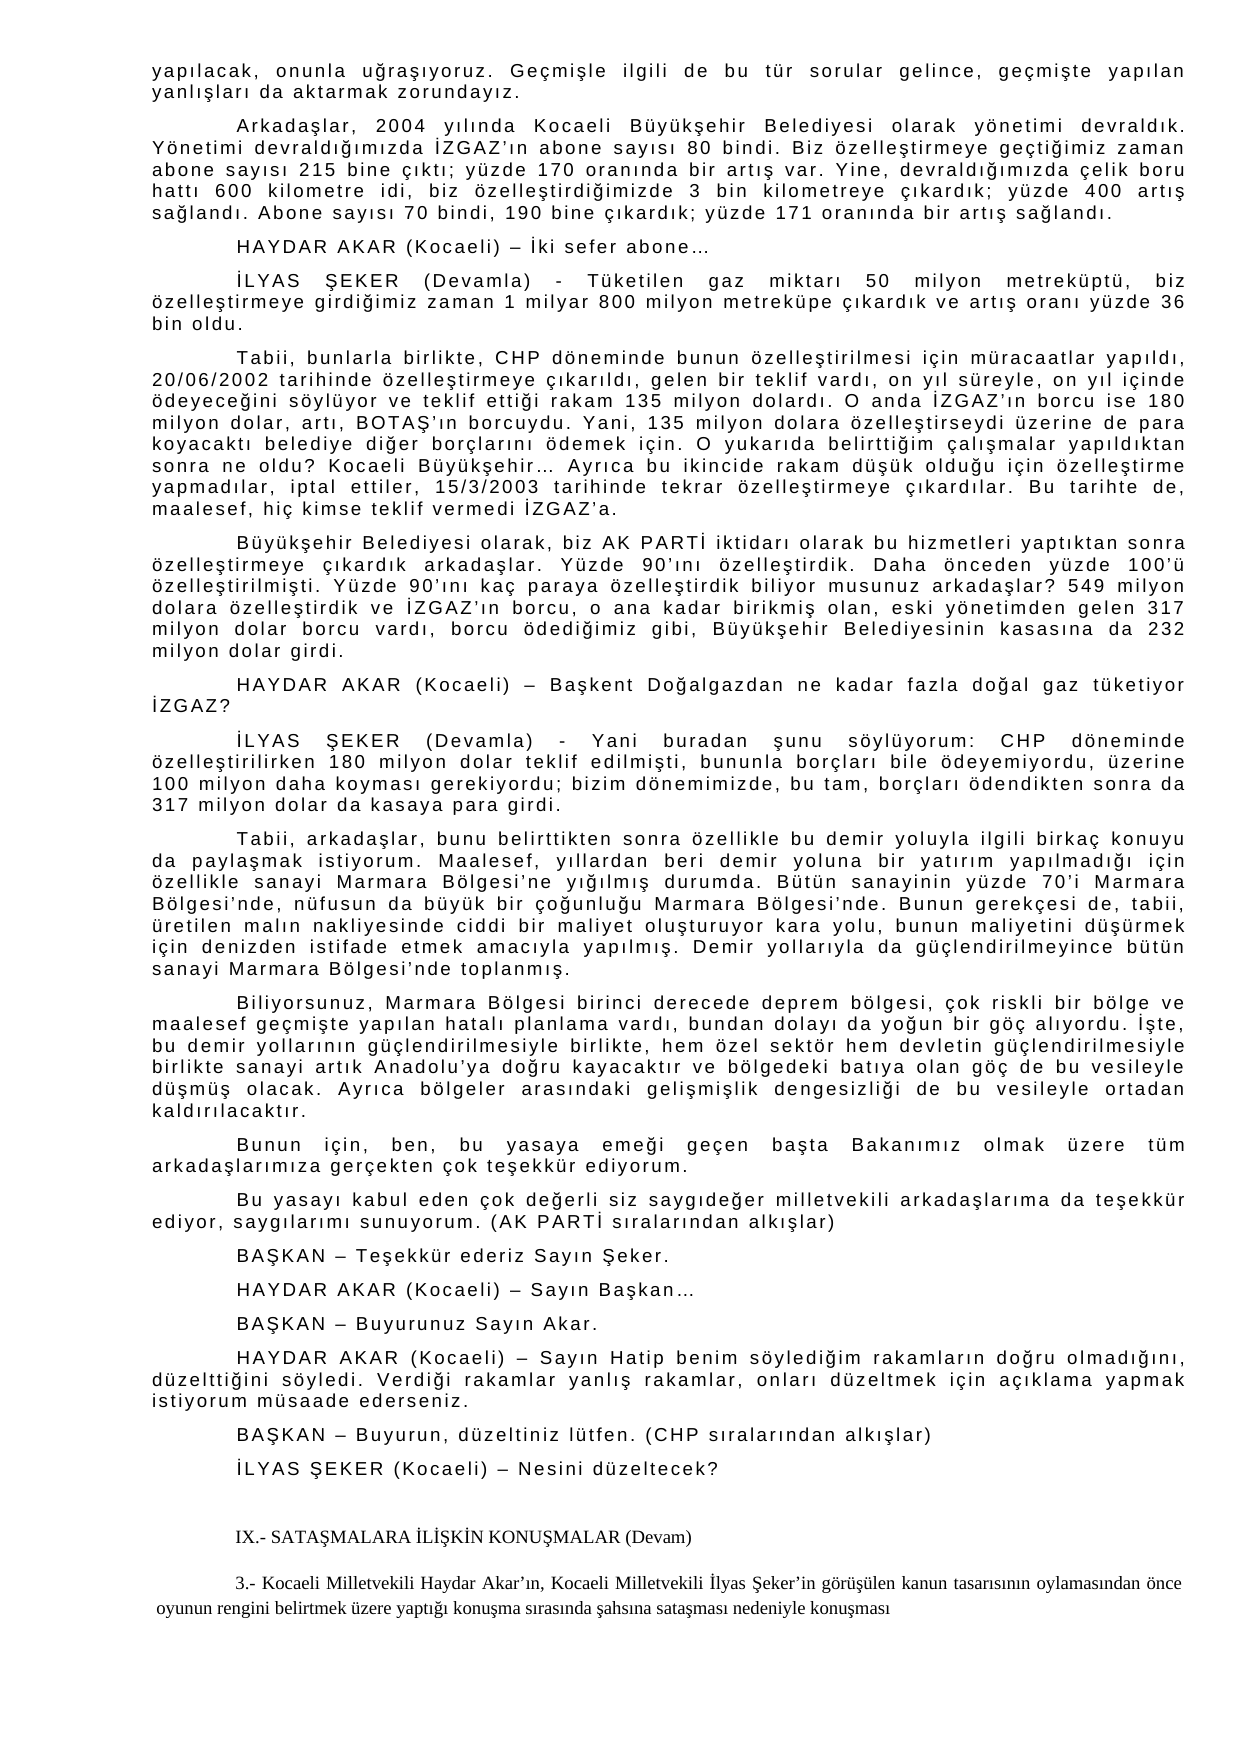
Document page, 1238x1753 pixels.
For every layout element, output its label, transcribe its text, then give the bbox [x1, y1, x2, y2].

text İLYAS ŞEKER (Devamla) - Tüketilen gaz miktarı 50 milyon metreküptü, biz özelleştirmeye girdiğimiz zaman 1 milyar 800 milyon metreküpe çıkardık ve artış oranı yüzde 36 bin oldu. [152, 270, 1186, 334]
text 3.- Kocaeli Milletvekili Haydar Akar’ın, Kocaeli Milletvekili İlyas Şeker’in görüşülen kanun tasarısının oylamasından önce oyunun rengini belirtmek üzere yaptığı konuşma sırasında şahsına sataşması nedeniyle konuşması [156, 1572, 1184, 1618]
text Büyükşehir Belediyesi olarak, biz AK PARTİ iktidarı olarak bu hizmetleri yaptıktan sonra özelleştirmeye çıkardık arkadaşlar. Yüzde 90’ını özelleştirdik. Daha önceden yüzde 100’ü özelleştirilmişti. Yüzde 90’ını kaç paraya özelleştirdik biliyor musunuz arkadaşlar? 549 milyon dolara özelleştirdik ve İZGAZ’ın borcu, o ana kadar birikmiş olan, eski yönetimden gelen 317 milyon dolar borcu vardı, borcu ödediğimiz gibi, Büyükşehir Belediyesinin kasasına da 232 milyon dolar girdi. [152, 532, 1186, 661]
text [152, 60, 1186, 103]
text BAŞKAN – Teşekkür ederiz Sayın Şeker. [152, 1245, 1186, 1266]
text Tabii, arkadaşlar, bunu belirttikten sonra özellikle bu demir yoluyla ilgili birkaç konuyu da paylaşmak istiyorum. Maalesef, yıllardan beri demir yoluna bir yatırım yapılmadığı için özellikle sanayi Marmara Bölgesi’ne yığılmış durumda. Bütün sanayinin yüzde 70’i Marmara Bölgesi’nde, nüfusun da büyük bir çoğunluğu Marmara Bölgesi’nde. Bunun gerekçesi de, tabii, üretilen malın nakliyesinde ciddi bir maliyet oluşturuyor kara yolu, bunun maliyetini düşürmek için denizden istifade etmek amacıyla yapılmış. Demir yollarıyla da güçlendirilmeyince bütün sanayi Marmara Bölgesi’nde toplanmış. [152, 828, 1186, 979]
text IX.- SATAŞMALARA İLİŞKİN KONUŞMALAR (Devam) [156, 1526, 1184, 1548]
text HAYDAR AKAR (Kocaeli) – Başkent Doğalgazdan ne kadar fazla doğal gaz tüketiyor İZGAZ? [152, 674, 1186, 717]
text Tabii, bunlarla birlikte, CHP döneminde bunun özelleştirilmesi için müracaatlar yapıldı, 20/06/2002 tarihinde özelleştirmeye çıkarıldı, gelen bir teklif vardı, on yıl süreyle, on yıl içinde ödeyeceğini söylüyor ve teklif ettiği rakam 135 milyon dolardı. O anda İZGAZ’ın borcu ise 180 milyon dolar, artı, BOTAŞ’ın borcuydu. Yani, 135 milyon dolara özelleştirseydi üzerine de para koyacaktı belediye diğer borçlarını ödemek için. O yukarıda belirttiğim çalışmalar yapıldıktan sonra ne oldu? Kocaeli Büyükşehir… Ayrıca bu ikincide rakam düşük olduğu için özelleştirme yapmadılar, iptal ettiler, 15/3/2003 tarihinde tekrar özelleştirmeye çıkardılar. Bu tarihte de, maalesef, hiç kimse teklif vermedi İZGAZ’a. [152, 347, 1186, 519]
text Biliyorsunuz, Marmara Bölgesi birinci derecede deprem bölgesi, çok riskli bir bölge ve maalesef geçmişte yapılan hatalı planlama vardı, bundan dolayı da yoğun bir göç alıyordu. İşte, bu demir yollarının güçlendirilmesiyle birlikte, hem özel sektör hem devletin güçlendirilmesiyle birlikte sanayi artık Anadolu’ya doğru kayacaktır ve bölgedeki batıya olan göç de bu vesileyle düşmüş olacak. Ayrıca bölgeler arasındaki gelişmişlik dengesizliği de bu vesileyle ortadan kaldırılacaktır. [152, 992, 1186, 1121]
text Bunun için, ben, bu yasaya emeği geçen başta Bakanımız olmak üzere tüm arkadaşlarımıza gerçekten çok teşekkür ediyorum. [152, 1133, 1186, 1177]
text BAŞKAN – Buyurunuz Sayın Akar. [152, 1313, 1186, 1334]
text HAYDAR AKAR (Kocaeli) – Sayın Başkan… [152, 1279, 1186, 1300]
text HAYDAR AKAR (Kocaeli) – Sayın Hatip benim söylediğim rakamların doğru olmadığını, düzelttiğini söyledi. Verdiği rakamlar yanlış rakamlar, onları düzeltmek için açıklama yapmak istiyorum müsaade ederseniz. [152, 1347, 1186, 1412]
text Bu yasayı kabul eden çok değerli siz saygıdeğer milletvekili arkadaşlarıma da teşekkür ediyor, saygılarımı sunuyorum. (AK PARTİ sıralarından alkışlar) [152, 1189, 1186, 1232]
text HAYDAR AKAR (Kocaeli) – İki sefer abone… [152, 236, 1186, 257]
text İLYAS ŞEKER (Devamla) - Yani buradan şunu söylüyorum: CHP döneminde özelleştirilirken 180 milyon dolar teklif edilmişti, bununla borçları bile ödeyemiyordu, üzerine 100 milyon daha koyması gerekiyordu; bizim dönemimizde, bu tam, borçları ödendikten sonra da 317 milyon dolar da kasaya para girdi. [152, 729, 1186, 816]
text İLYAS ŞEKER (Kocaeli) – Nesini düzeltecek? [152, 1458, 1186, 1480]
text BAŞKAN – Buyurun, düzeltiniz lütfen. (CHP sıralarından alkışlar) [152, 1424, 1186, 1446]
text Arkadaşlar, 2004 yılında Kocaeli Büyükşehir Belediyesi olarak yönetimi devraldık. Yönetimi devraldığımızda İZGAZ’ın abone sayısı 80 bindi. Biz özelleştirmeye geçtiğimiz zaman abone sayısı 215 bine çıktı; yüzde 170 oranında bir artış var. Yine, devraldığımızda çelik boru hattı idi, biz özelleştirdiğimizde 3 bin kilometreye çıkardık; yüzde 400 artış sağlandı. Abone sayısı 70 bindi, 190 bine çıkardık; yüzde 171 oranında bir artış sağlandı. [152, 115, 1186, 223]
